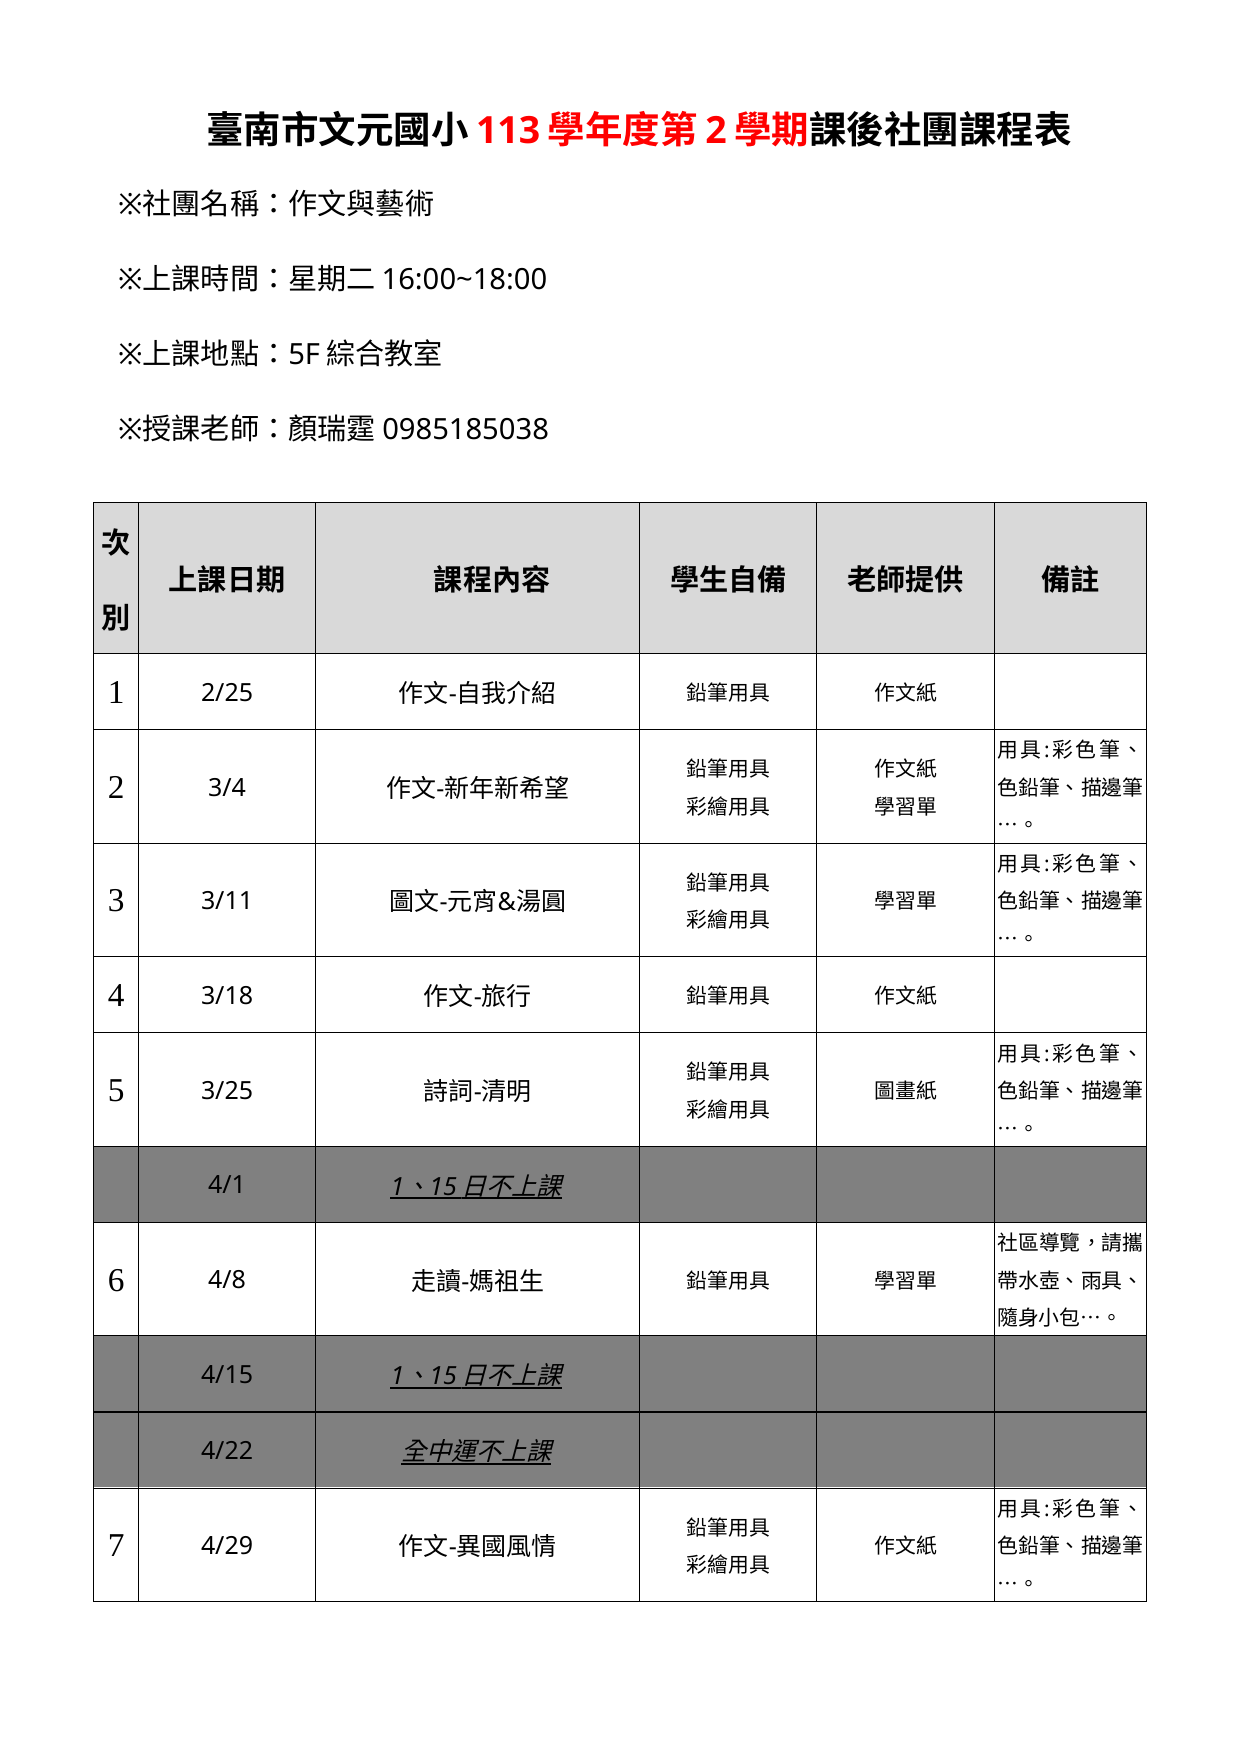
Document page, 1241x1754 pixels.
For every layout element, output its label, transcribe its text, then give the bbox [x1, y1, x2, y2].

table_cell 用具:彩色筆、色鉛筆、描邊筆…。 [995, 730, 1146, 843]
table_cell [817, 1336, 994, 1411]
table_cell 3/18 [139, 957, 315, 1032]
table_cell [817, 1413, 994, 1487]
table_cell [94, 1413, 138, 1487]
table_cell 圖文-元宵&湯圓 [316, 844, 639, 956]
table_cell [94, 1147, 138, 1222]
table_cell 作文紙 [817, 654, 994, 729]
table_cell 學習單 [817, 844, 994, 956]
table_cell 鉛筆用具 彩繪用具 [640, 1489, 816, 1601]
table_cell 6 [94, 1223, 138, 1335]
table_cell 4/8 [139, 1223, 315, 1335]
table_cell 4/15 [139, 1336, 315, 1411]
table_cell 7 [94, 1489, 138, 1601]
table_cell [995, 1147, 1146, 1222]
table_cell 3 [94, 844, 138, 956]
table_header 上課日期 [139, 503, 315, 653]
text ※授課老師：顏瑞霆 0985185038 [89, 389, 1152, 464]
table_cell 4/29 [139, 1489, 315, 1601]
table_cell 用具:彩色筆、色鉛筆、描邊筆…。 [995, 844, 1146, 956]
table_cell 鉛筆用具 [640, 654, 816, 729]
table_cell 鉛筆用具 彩繪用具 [640, 730, 816, 843]
table_header 學生自備 [640, 503, 816, 653]
table_cell 作文-新年新希望 [316, 730, 639, 843]
table_cell 學習單 [817, 1223, 994, 1335]
text ※上課時間：星期二16:00~18:00 [89, 239, 1152, 314]
table_cell [995, 957, 1146, 1032]
table_cell 社區導覽，請攜帶水壺、雨具、隨身小包…。 [995, 1223, 1146, 1335]
table_cell 作文-自我介紹 [316, 654, 639, 729]
table_cell 鉛筆用具 [640, 1223, 816, 1335]
table_cell 3/25 [139, 1033, 315, 1146]
text ※社團名稱：作文與藝術 [89, 164, 1152, 239]
table_cell 5 [94, 1033, 138, 1146]
table_cell 4/22 [139, 1413, 315, 1487]
text ※上課地點：5F綜合教室 [89, 314, 1152, 389]
table_cell 4 [94, 957, 138, 1032]
table_cell 2/25 [139, 654, 315, 729]
table_cell 作文-異國風情 [316, 1489, 639, 1601]
table_cell 2 [94, 730, 138, 843]
table_header 次別 [94, 503, 138, 653]
table_cell 3/4 [139, 730, 315, 843]
table_cell 作文紙 [817, 957, 994, 1032]
table_cell 全中運不上課 [316, 1413, 639, 1487]
table_header 備註 [995, 503, 1146, 653]
table_cell 鉛筆用具 [640, 957, 816, 1032]
table_cell [817, 1147, 994, 1222]
table_cell [995, 1413, 1146, 1487]
table_cell 圖畫紙 [817, 1033, 994, 1146]
table_cell 作文-旅行 [316, 957, 639, 1032]
table_cell 走讀-媽祖生 [316, 1223, 639, 1335]
table_cell 詩詞-清明 [316, 1033, 639, 1146]
table_cell 1、15日不上課 [316, 1147, 639, 1222]
table_cell [94, 1336, 138, 1411]
table_cell [995, 1336, 1146, 1411]
table_cell 用具:彩色筆、色鉛筆、描邊筆…。 [995, 1033, 1146, 1146]
table_cell 1、15日不上課 [316, 1336, 639, 1411]
table_cell [640, 1336, 816, 1411]
table_cell 用具:彩色筆、色鉛筆、描邊筆…。 [995, 1489, 1146, 1601]
table_cell 3/11 [139, 844, 315, 956]
table_cell 作文紙 學習單 [817, 730, 994, 843]
table_cell 作文紙 [817, 1489, 994, 1601]
table_cell [640, 1413, 816, 1487]
table_cell 1 [94, 654, 138, 729]
text 臺南市文元國小113學年度第2學期課後社團課程表 [89, 89, 1152, 164]
table_cell [995, 654, 1146, 729]
table_header 老師提供 [817, 503, 994, 653]
table_cell 4/1 [139, 1147, 315, 1222]
table_cell [640, 1147, 816, 1222]
table_header 課程內容 [316, 503, 639, 653]
table_cell 鉛筆用具 彩繪用具 [640, 844, 816, 956]
table_cell 鉛筆用具 彩繪用具 [640, 1033, 816, 1146]
